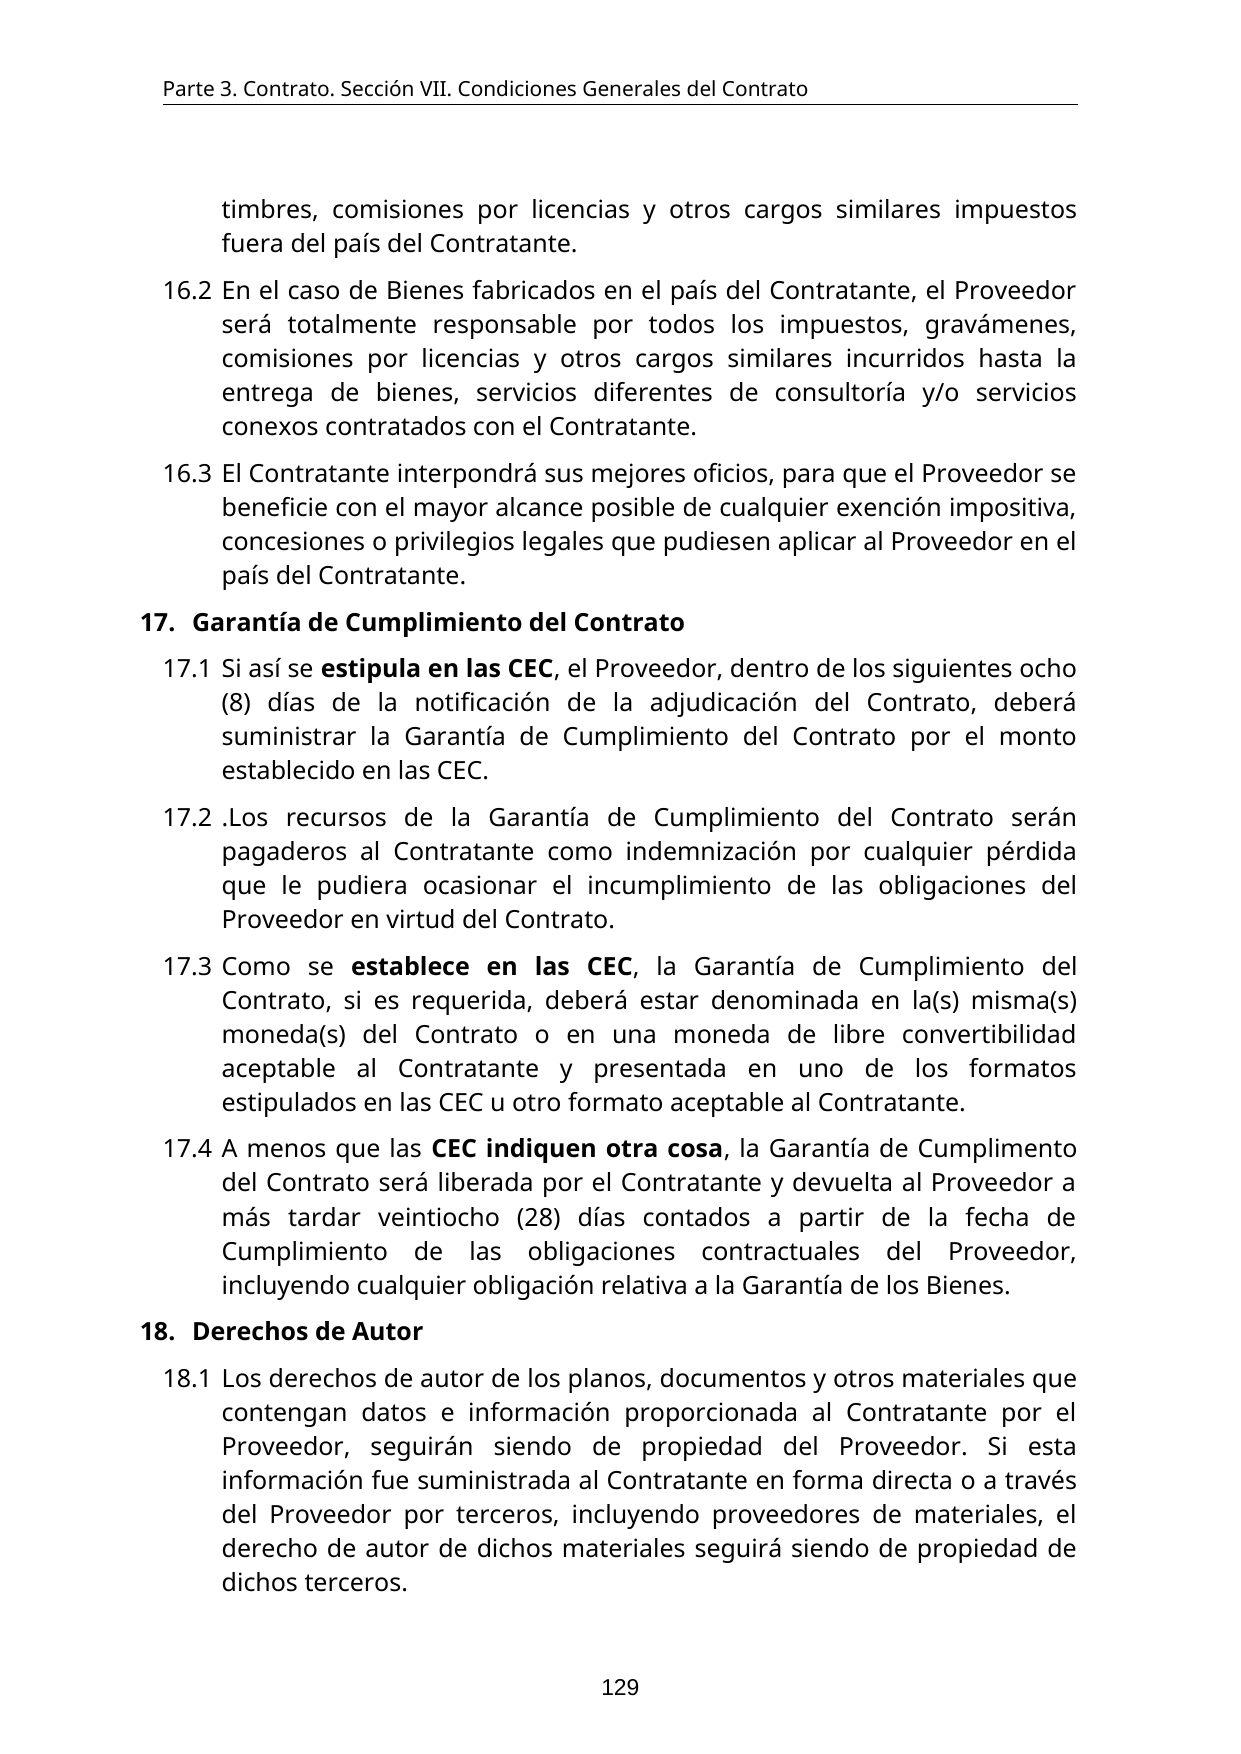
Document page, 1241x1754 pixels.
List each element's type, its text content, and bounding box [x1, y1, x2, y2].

list A menos que las CEC indiquen otra cosa, la Garantía de Cumplimento del Contrato será liberada por el Contratante y devuelta al Proveedor a más tardar veintiocho (28) días contados a partir de la fecha de Cumplimiento de las obligaciones contractuales del Proveedor, incluyendo cualquier obligación relativa a la Garantía de los Bienes. [162, 1131, 1078, 1301]
list El Contratante interpondrá sus mejores oficios, para que el Proveedor se beneficie con el mayor alcance posible de cualquier exención impositiva, concesiones o privilegios legales que pudiesen aplicar al Proveedor en el país del Contratante. [162, 455, 1078, 592]
text Derechos de Autor [139, 1314, 1078, 1348]
list .Los recursos de la Garantía de Cumplimiento del Contrato serán pagaderos al Contratante como indemnización por cualquier pérdida que le pudiera ocasionar el incumplimiento de las obligaciones del Proveedor en virtud del Contrato. [162, 799, 1078, 936]
list Como se establece en las CEC, la Garantía de Cumplimiento del Contrato, si es requerida, deberá estar denominada en la(s) misma(s) moneda(s) del Contrato o en una moneda de libre convertibilidad aceptable al Contratante y presentada en uno de los formatos estipulados en las CEC u otro formato aceptable al Contratante. [162, 948, 1078, 1118]
text Garantía de Cumplimiento del Contrato [139, 604, 1078, 638]
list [162, 192, 1078, 260]
list Los derechos de autor de los planos, documentos y otros materiales que contengan datos e información proporcionada al Contratante por el Proveedor, seguirán siendo de propiedad del Proveedor. Si esta información fue suministrada al Contratante en forma directa o a través del Proveedor por terceros, incluyendo proveedores de materiales, el derecho de autor de dichos materiales seguirá siendo de propiedad de dichos terceros. [162, 1360, 1078, 1599]
list Si así se estipula en las CEC, el Proveedor, dentro de los siguientes ocho (8) días de la notificación de la adjudicación del Contrato, deberá suministrar la Garantía de Cumplimiento del Contrato por el monto establecido en las CEC. [162, 651, 1078, 787]
list En el caso de Bienes fabricados en el país del Contratante, el Proveedor será totalmente responsable por todos los impuestos, gravámenes, comisiones por licencias y otros cargos similares incurridos hasta la entrega de bienes, servicios diferentes de consultoría y/o servicios conexos contratados con el Contratante. [162, 273, 1078, 443]
